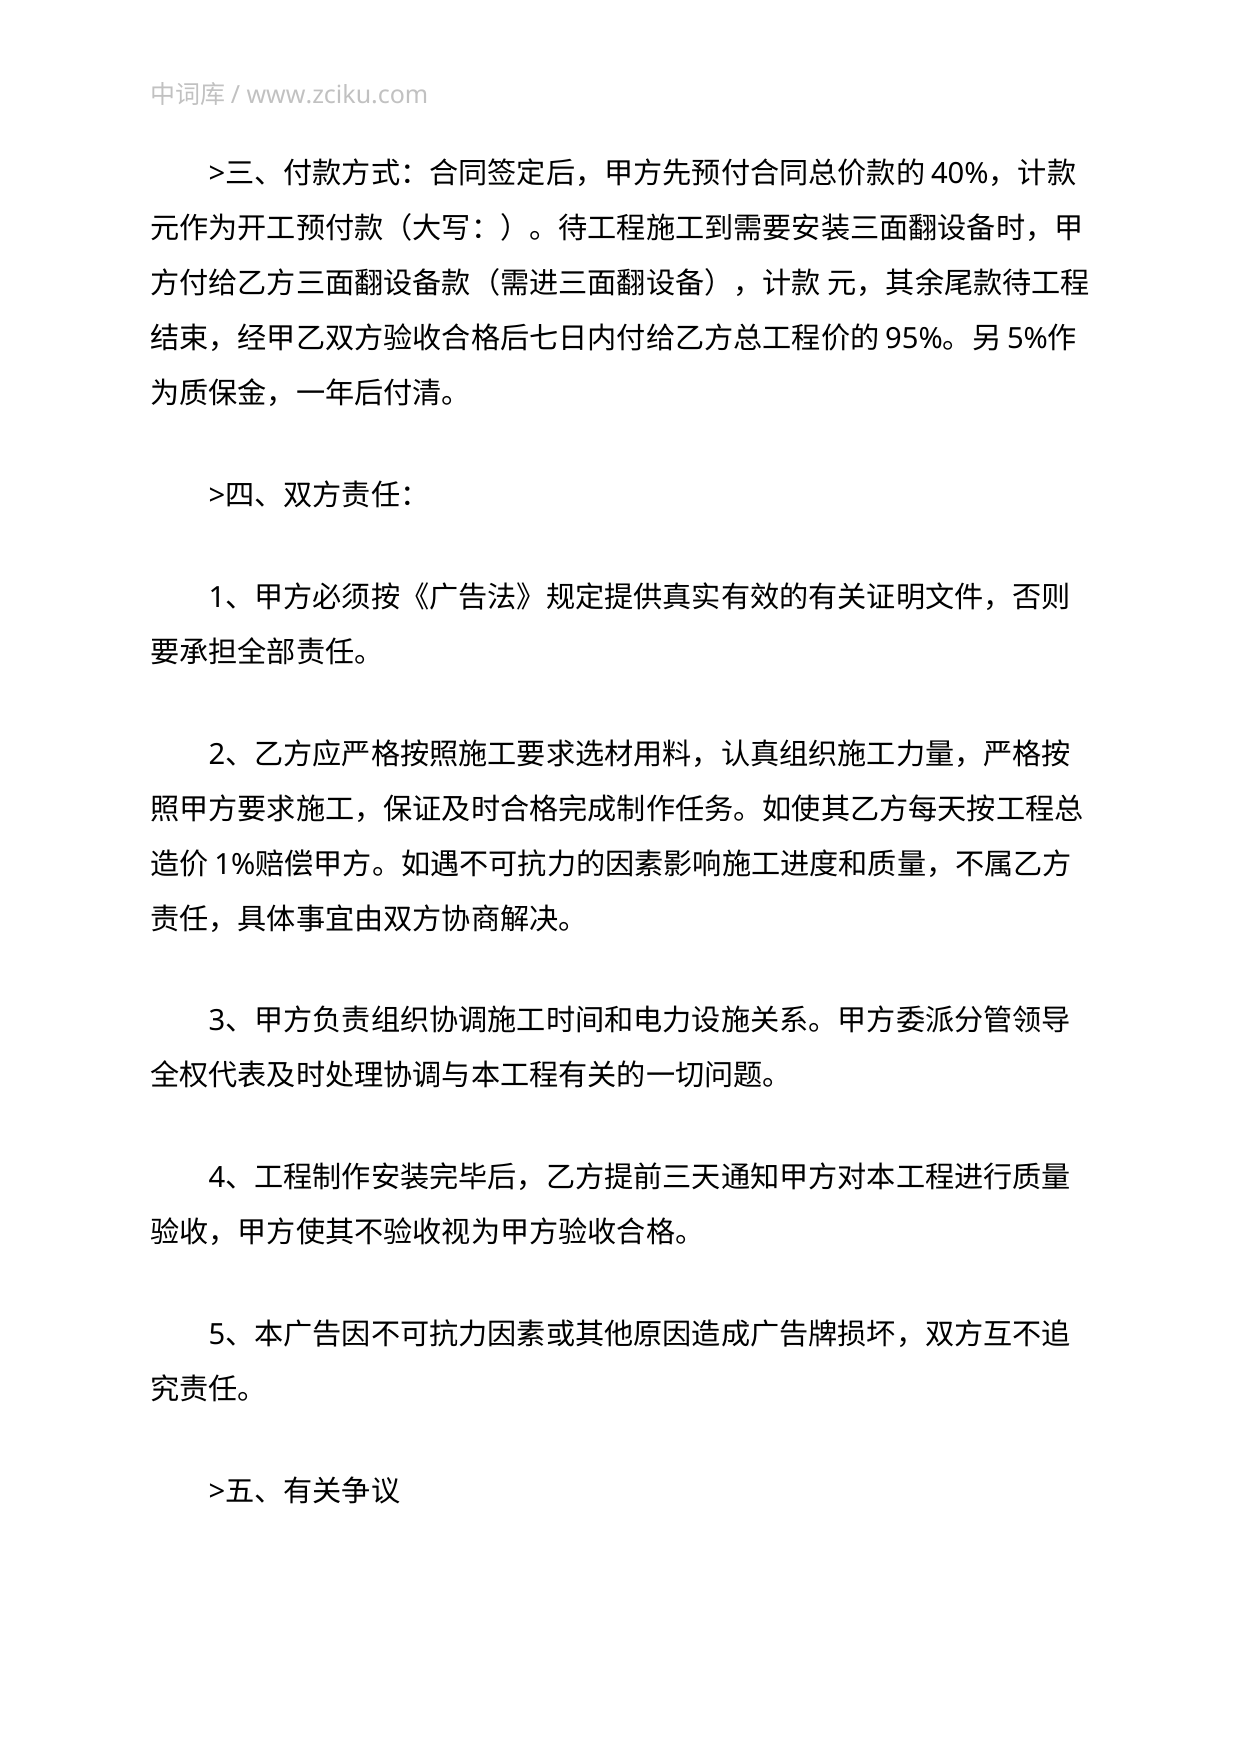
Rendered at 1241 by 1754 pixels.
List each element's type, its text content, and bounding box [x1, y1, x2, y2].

text >三、付款方式：合同签定后，甲方先预付合同总价款的40%，计款元作为开工预付款（大写：）。待工程施工到需要安装三面翻设备时，甲方付给乙方三面翻设备款（需进三面翻设备），计款 元，其余尾款待工程结束，经甲乙双方验收合格后七日内付给乙方总工程价的95%。另5%作为质保金，一年后付清。 [150, 150, 1090, 412]
text 4、工程制作安装完毕后，乙方提前三天通知甲方对本工程进行质量验收，甲方使其不验收视为甲方验收合格。 [150, 1154, 1090, 1251]
text >四、双方责任： [150, 472, 1090, 514]
text >五、有关争议 [150, 1467, 1090, 1510]
text 2、乙方应严格按照施工要求选材用料，认真组织施工力量，严格按照甲方要求施工，保证及时合格完成制作任务。如使其乙方每天按工程总造价1%赔偿甲方。如遇不可抗力的因素影响施工进度和质量，不属乙方责任，具体事宜由双方协商解决。 [150, 730, 1090, 937]
text 5、本广告因不可抗力因素或其他原因造成广告牌损坏，双方互不追究责任。 [150, 1311, 1090, 1408]
text 3、甲方负责组织协调施工时间和电力设施关系。甲方委派分管领导全权代表及时处理协调与本工程有关的一切问题。 [150, 997, 1090, 1094]
text 1、甲方必须按《广告法》规定提供真实有效的有关证明文件，否则要承担全部责任。 [150, 573, 1090, 671]
